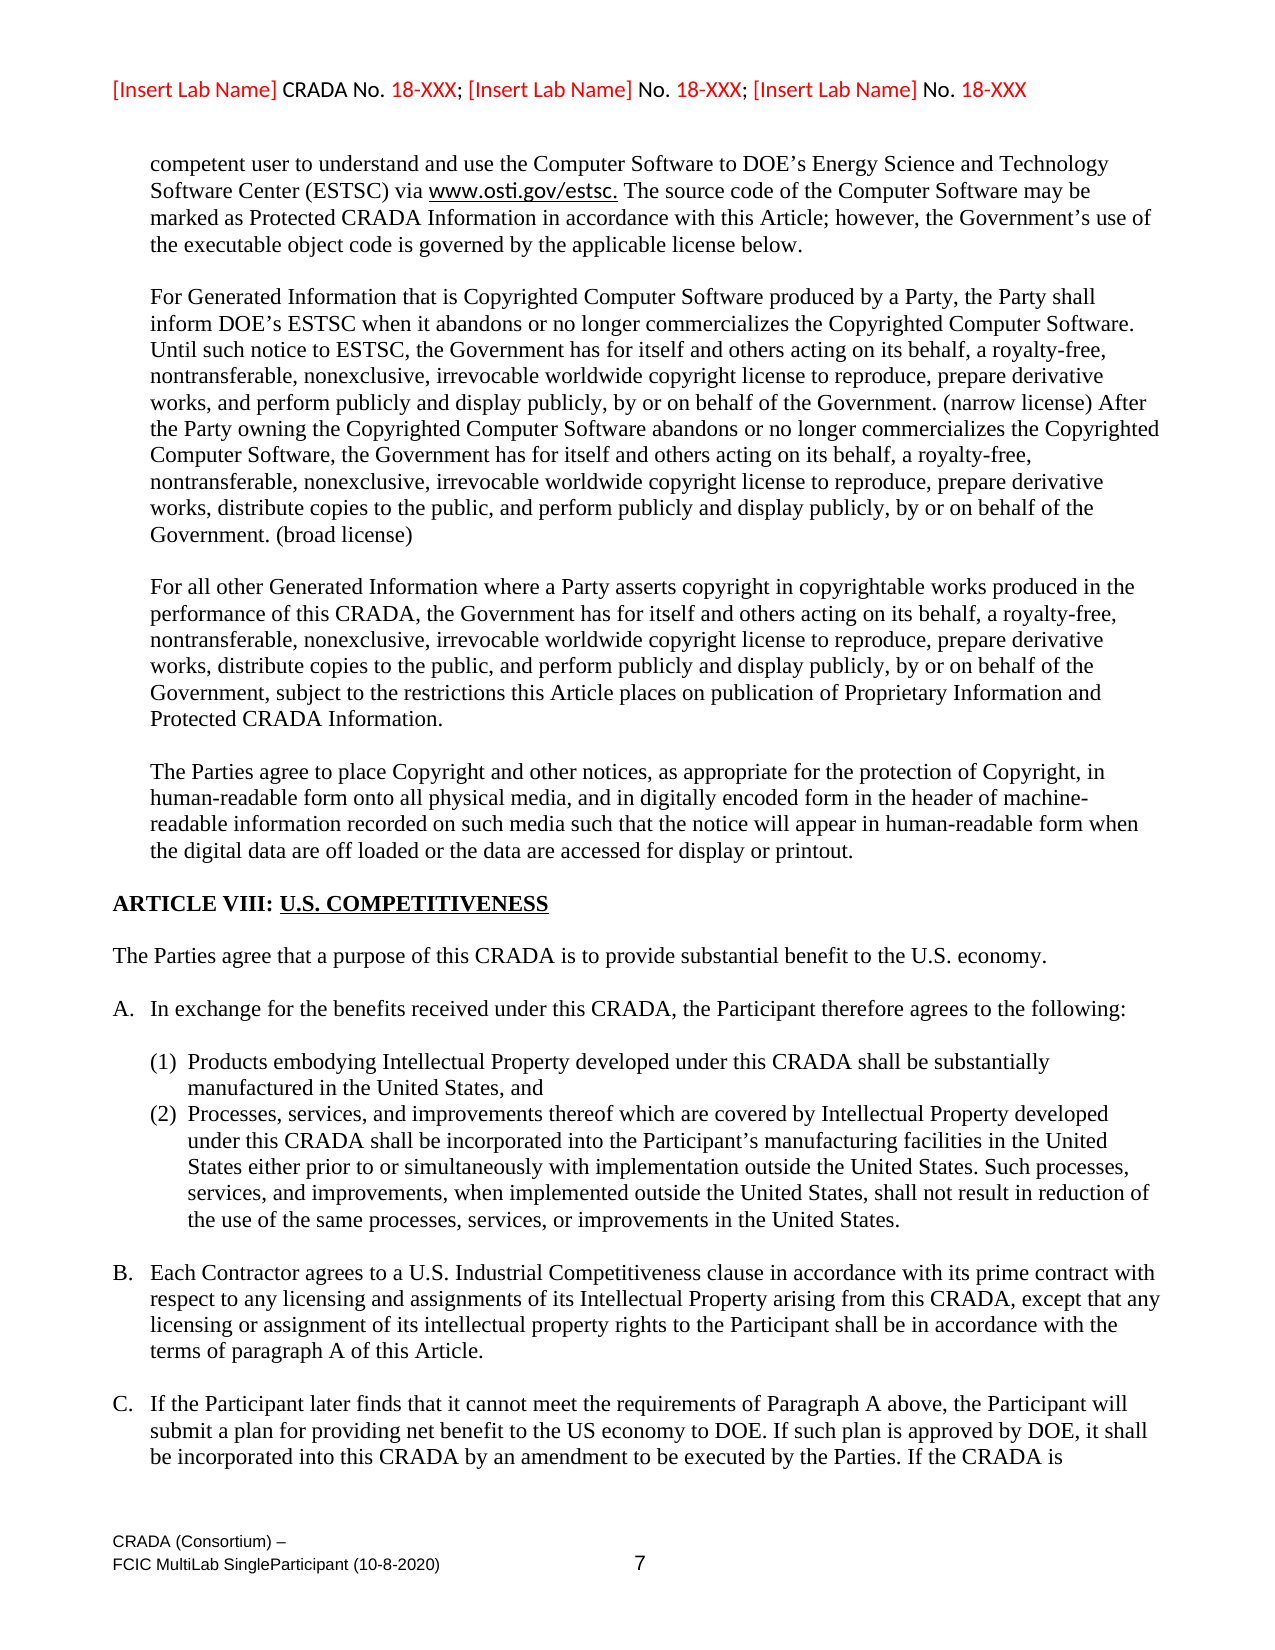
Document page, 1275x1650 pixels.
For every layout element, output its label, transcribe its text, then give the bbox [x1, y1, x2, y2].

text For Generated Information that is Copyrighted Computer Software produced by a Party, the Party shall inform DOE’s ESTSC when it abandons or no longer commercializes the Copyrighted Computer Software. Until such notice to ESTSC, the Government has for itself and others acting on its behalf, a royalty-free, nontransferable, nonexclusive, irrevocable worldwide copyright license to reproduce, prepare derivative works, and perform publicly and display publicly, by or on behalf of the Government. (narrow license) After the Party owning the Copyrighted Computer Software abandons or no longer commercializes the Copyrighted Computer Software, the Government has for itself and others acting on its behalf, a royalty-free, nontransferable, nonexclusive, irrevocable worldwide copyright license to reproduce, prepare derivative works, distribute copies to the public, and perform publicly and display publicly, by or on behalf of the Government. (broad license) [150, 283, 1162, 547]
list Products embodying Intellectual Property developed under this CRADA shall be substantially manufactured in the United States, and [150, 1048, 1162, 1100]
text ARTICLE VIII: U.S. COMPETITIVENESS [112, 889, 1162, 916]
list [112, 150, 1162, 257]
list Each Contractor agrees to a U.S. Industrial Competitiveness clause in accordance with its prime contract with respect to any licensing and assignments of its Intellectual Property arising from this CRADA, except that any licensing or assignment of its intellectual property rights to the Participant shall be in accordance with the terms of paragraph A of this Article. [112, 1258, 1162, 1364]
list In exchange for the benefits received under this CRADA, the Participant therefore agrees to the following: [112, 995, 1162, 1021]
text For all other Generated Information where a Party asserts copyright in copyrightable works produced in the performance of this CRADA, the Government has for itself and others acting on its behalf, a royalty-free, nontransferable, nonexclusive, irrevocable worldwide copyright license to reproduce, prepare derivative works, distribute copies to the public, and perform publicly and display publicly, by or on behalf of the Government, subject to the restrictions this Article places on publication of Proprietary Information and Protected CRADA Information. [150, 573, 1162, 731]
text The Parties agree that a purpose of this CRADA is to provide substantial benefit to the U.S. economy. [112, 942, 1162, 969]
text The Parties agree to place Copyright and other notices, as appropriate for the protection of Copyright, in human-readable form onto all physical media, and in digitally encoded form in the header of machine-readable information recorded on such media such that the notice will appear in human-readable form when the digital data are off loaded or the data are accessed for display or printout. [150, 758, 1162, 863]
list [112, 1390, 1162, 1469]
list Processes, services, and improvements thereof which are covered by Intellectual Property developed under this CRADA shall be incorporated into the Participant’s manufacturing facilities in the United States either prior to or simultaneously with implementation outside the United States. Such processes, services, and improvements, when implemented outside the United States, shall not result in reduction of the use of the same processes, services, or improvements in the United States. [150, 1100, 1162, 1232]
